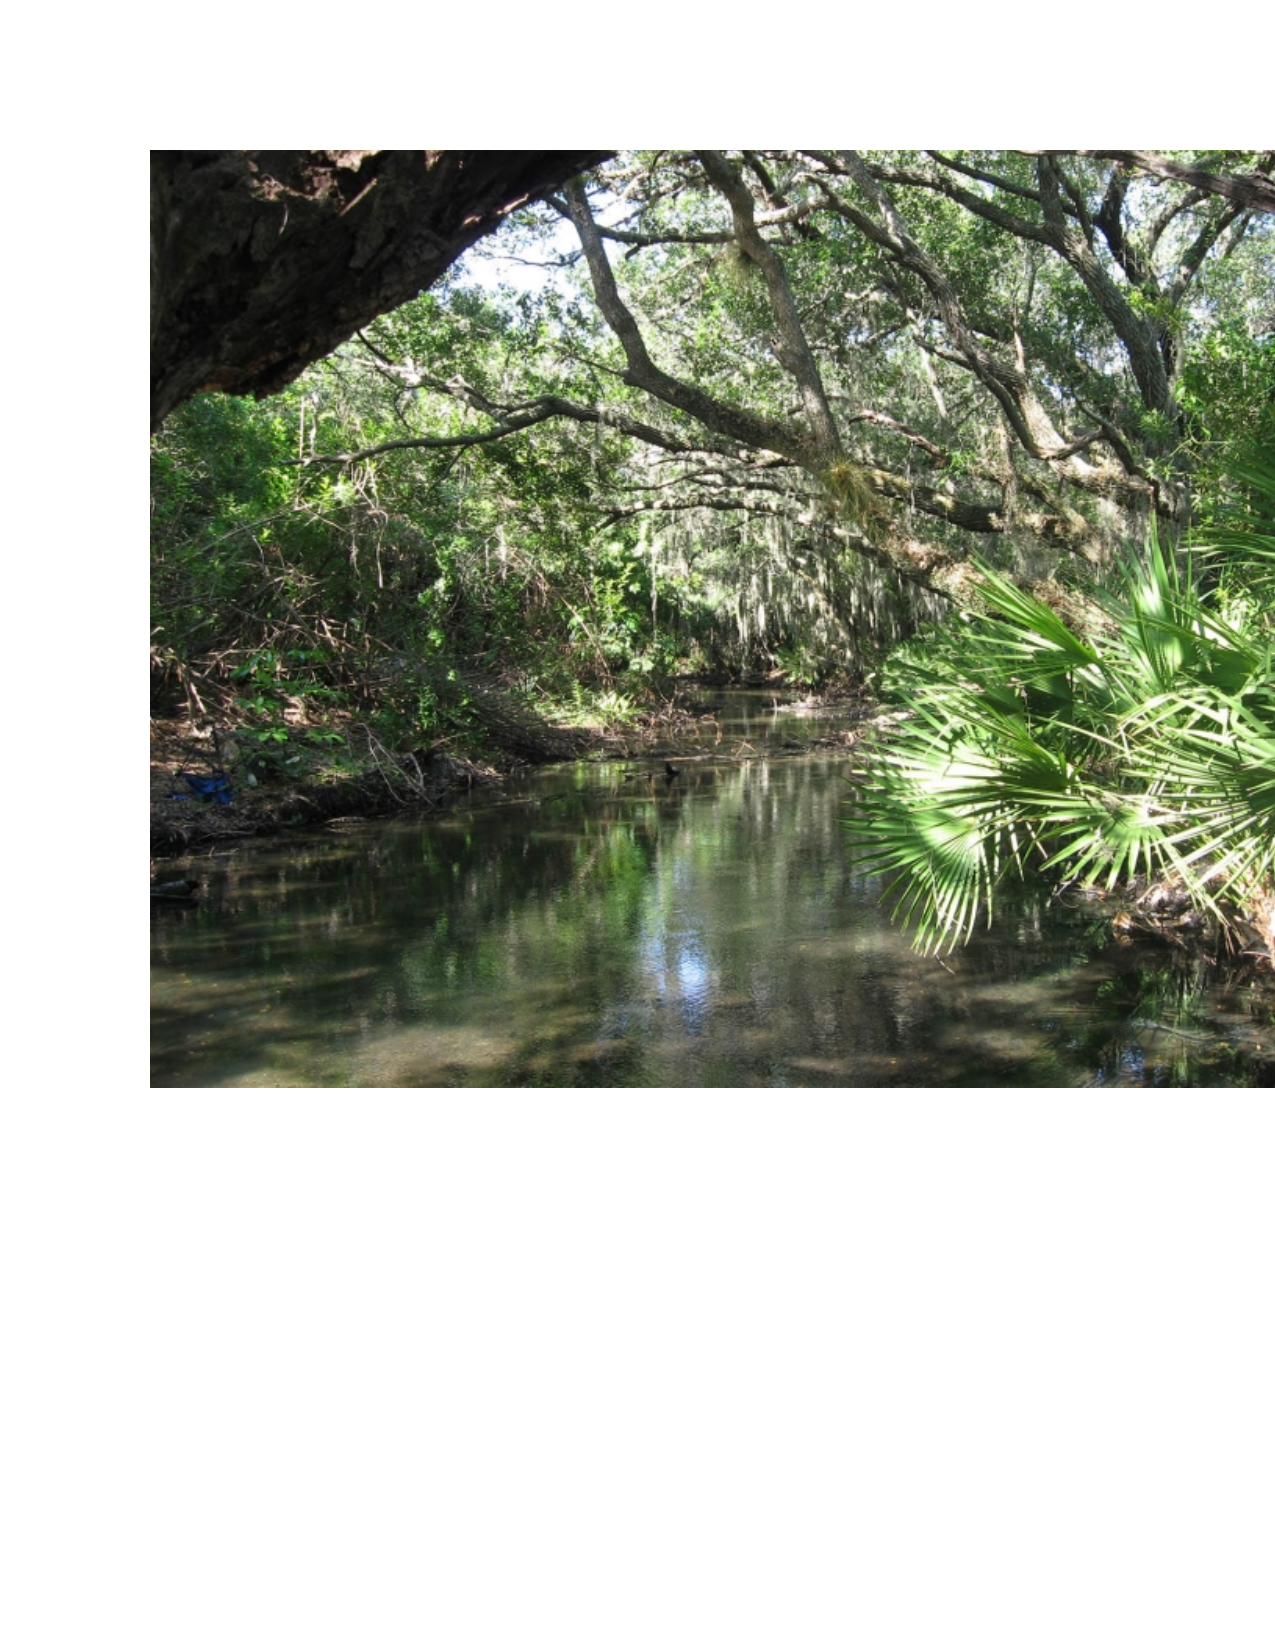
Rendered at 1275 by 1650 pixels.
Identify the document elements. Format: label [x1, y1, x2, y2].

picture [150, 150, 1275, 1088]
